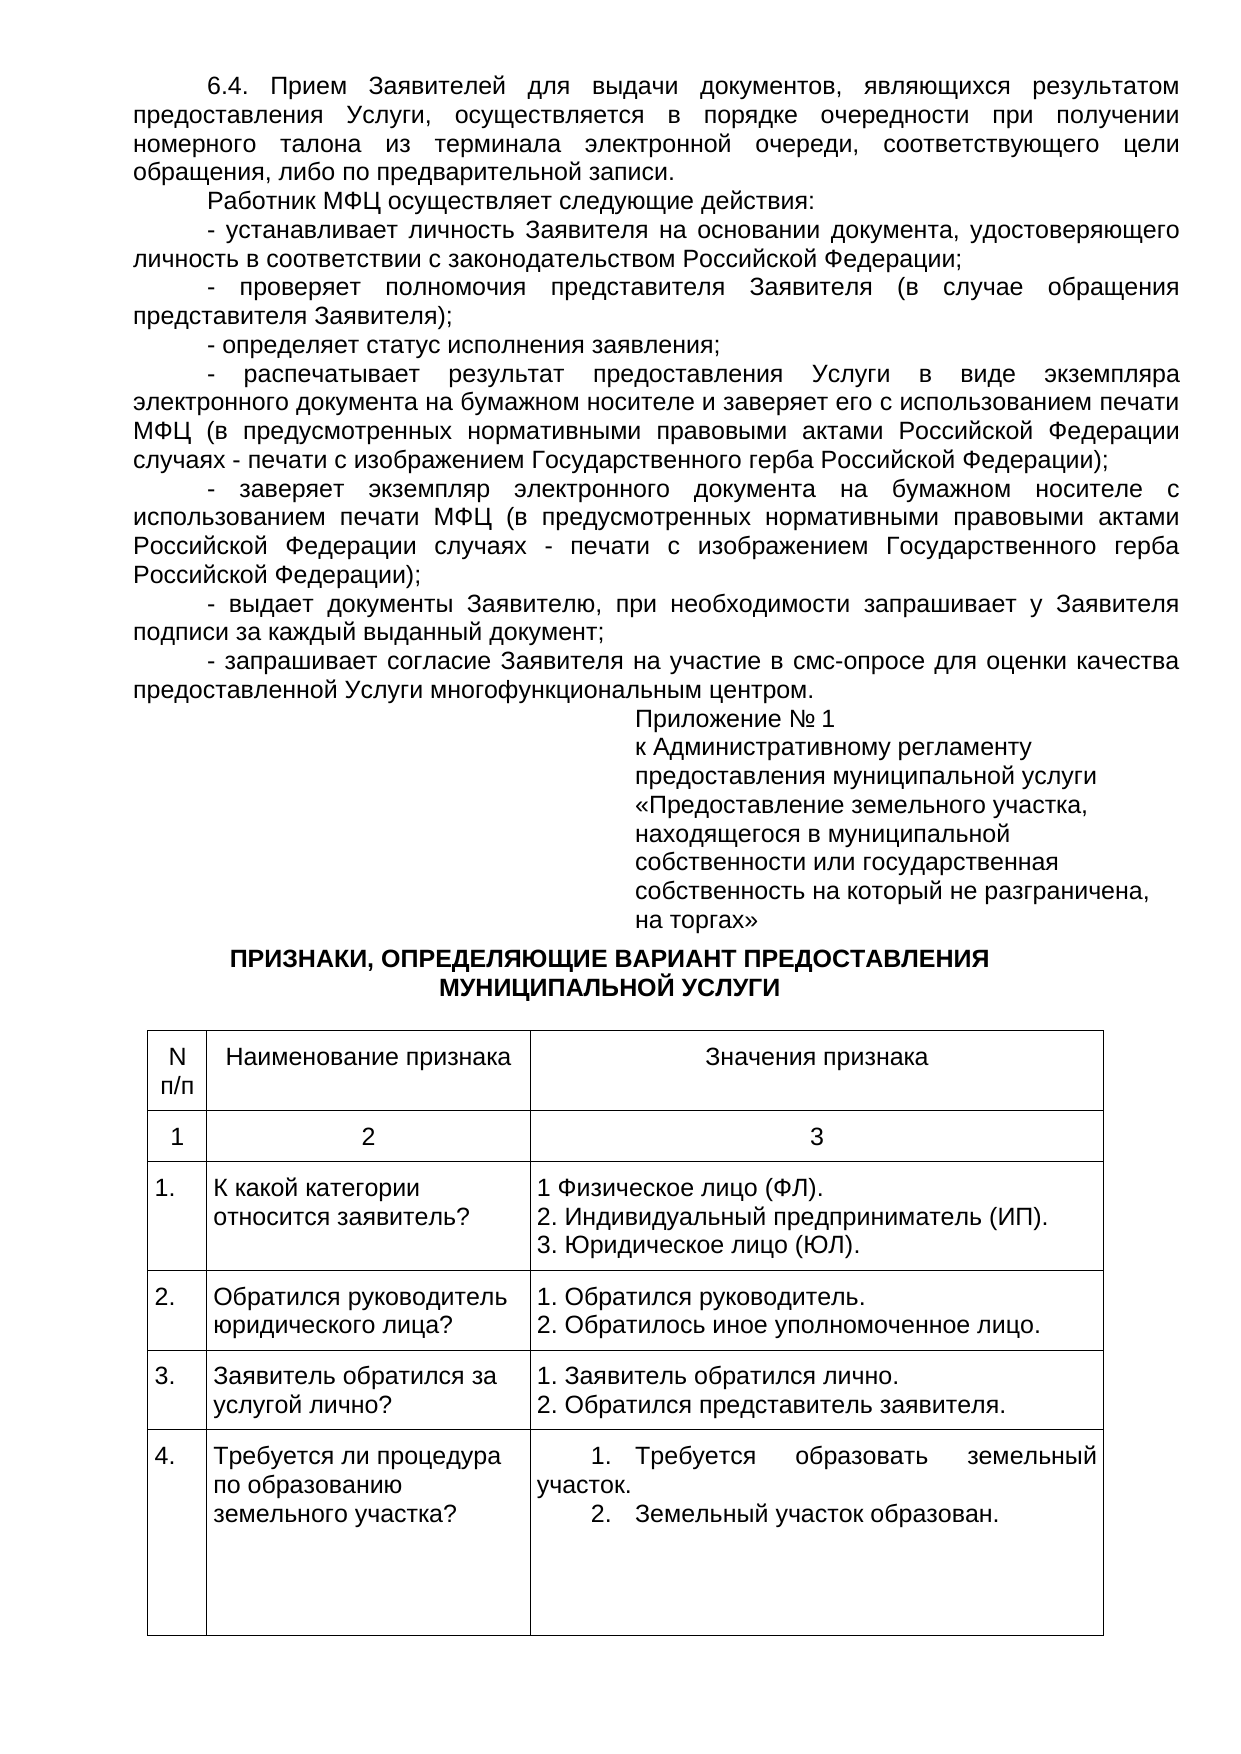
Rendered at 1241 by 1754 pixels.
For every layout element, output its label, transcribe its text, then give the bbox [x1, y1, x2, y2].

text - устанавливает личность Заявителя на основании документа, удостоверяющего личность в соответствии с законодательством Российской Федерации; [133, 215, 1181, 272]
text «Предоставление земельного участка, находящегося в муниципальной собственности или государственная собственность на который не разграничена, на торгах» [635, 790, 1181, 933]
text - проверяет полномочия представителя Заявителя (в случае обращения представителя Заявителя); [133, 272, 1181, 330]
text - выдает документы Заявителю, при необходимости запрашивает у Заявителя подписи за каждый выданный документ; [133, 588, 1181, 646]
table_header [74, 934, 1146, 1675]
text к Административному регламенту [635, 732, 1181, 761]
text - заверяет экземпляр электронного документа на бумажном носителе с использованием печати МФЦ (в предусмотренных нормативными правовыми актами Российской Федерации случаях - печати с изображением Государственного герба Российской Федерации); [133, 473, 1181, 588]
text предоставления муниципальной услуги [635, 761, 1181, 790]
text Приложение № 1 [635, 703, 1181, 732]
text 6.4. Прием Заявителей для выдачи документов, являющихся результатом предоставления Услуги, осуществляется в порядке очередности при получении номерного талона из терминала электронной очереди, соответствующего цели обращения, либо по предварительной записи. [133, 71, 1181, 186]
text - запрашивает согласие Заявителя на участие в смс-опросе для оценки качества предоставленной Услуги многофункциональным центром. [133, 646, 1181, 703]
text - распечатывает результат предоставления Услуги в виде экземпляра электронного документа на бумажном носителе и заверяет его с использованием печати МФЦ (в предусмотренных нормативными правовыми актами Российской Федерации случаях - печати с изображением Государственного герба Российской Федерации); [133, 358, 1181, 473]
text Работник МФЦ осуществляет следующие действия: [133, 186, 1181, 215]
text - определяет статус исполнения заявления; [133, 330, 1181, 358]
